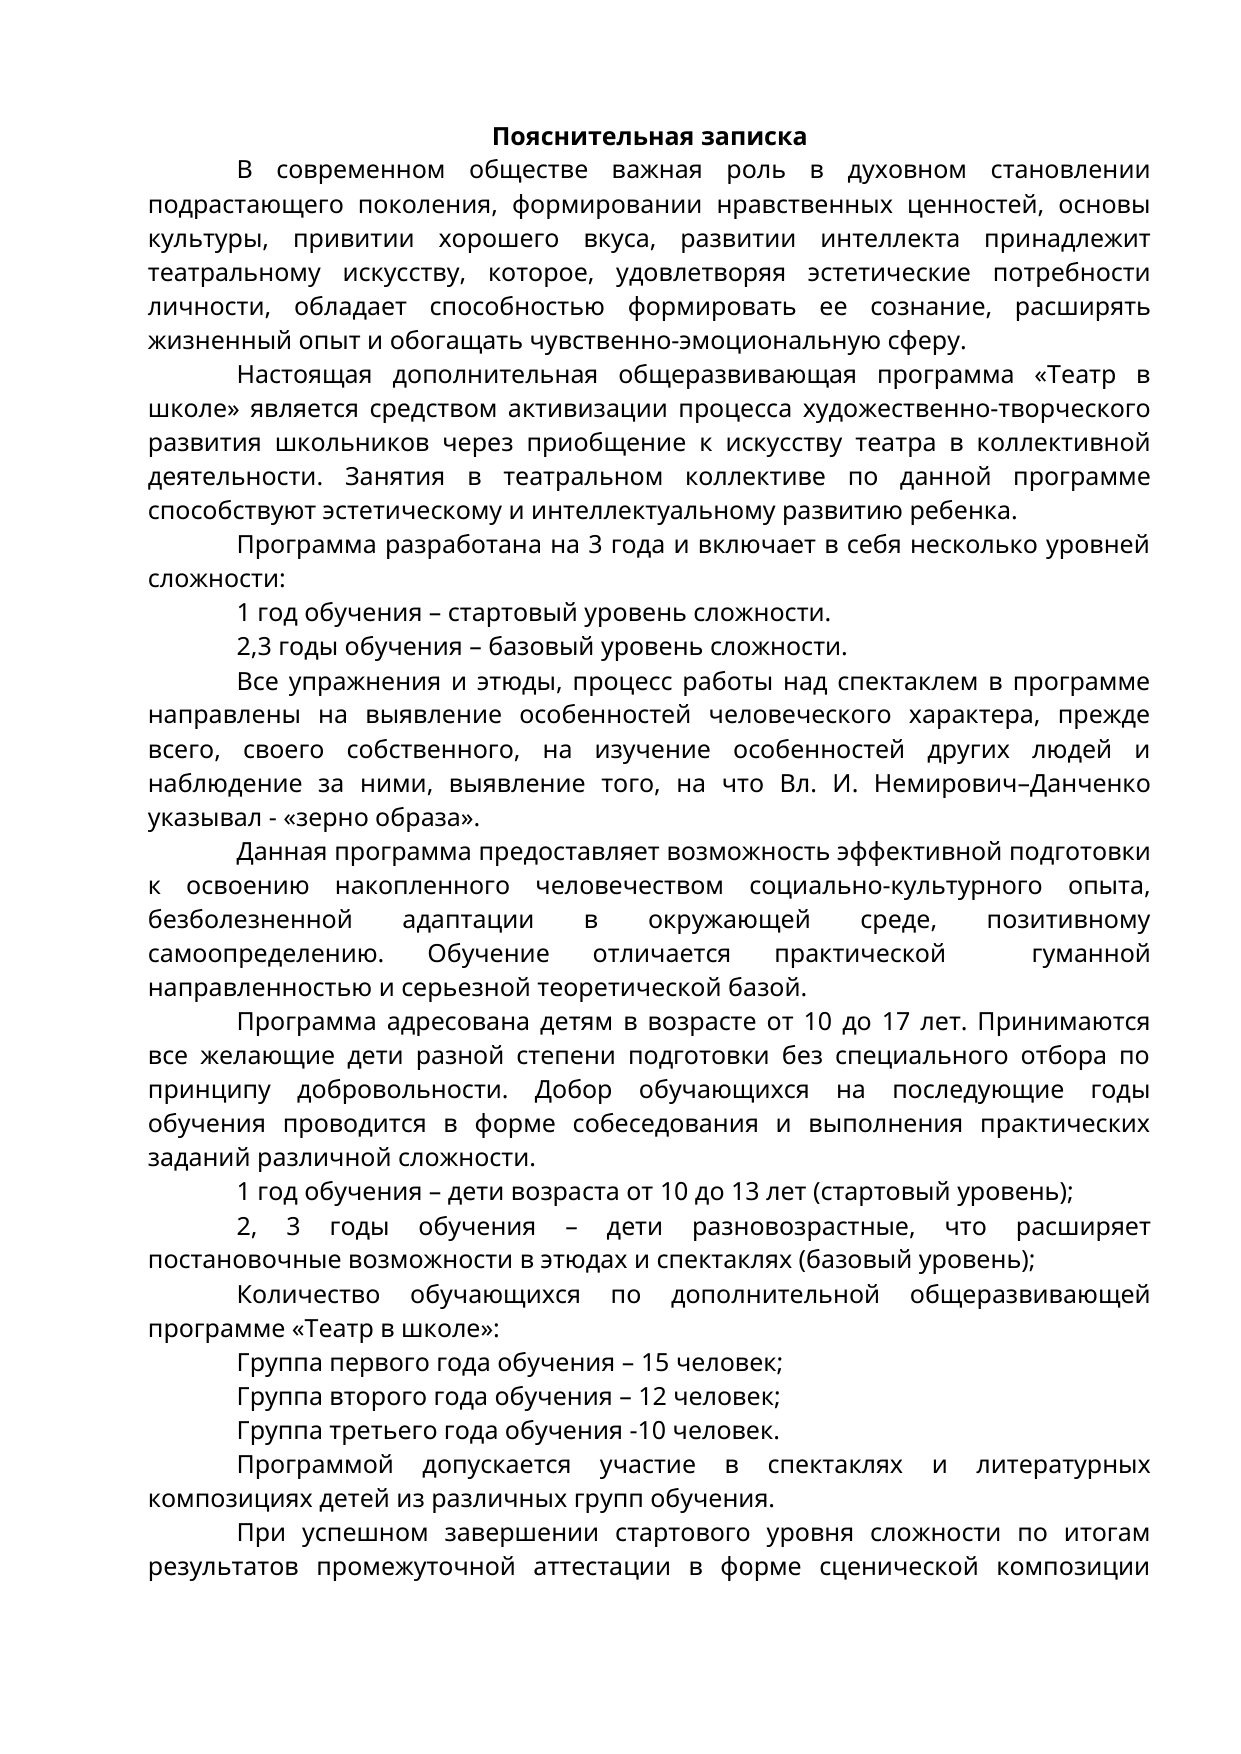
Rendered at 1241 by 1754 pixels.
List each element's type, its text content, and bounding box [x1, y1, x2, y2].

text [148, 1515, 1152, 1583]
text Программа адресована детям в возрасте от 10 до 17 лет. Принимаются все желающие дети разной степени подготовки без специального отбора по принципу добровольности. Добор обучающихся на последующие годы обучения проводится в форме собеседования и выполнения практических заданий различной сложности. [148, 1004, 1152, 1174]
text 1 год обучения – стартовый уровень сложности. [148, 595, 1152, 629]
text В современном обществе важная роль в духовном становлении подрастающего поколения, формировании нравственных ценностей, основы культуры, привитии хорошего вкуса, развитии интеллекта принадлежит театральному искусству, которое, удовлетворяя эстетические потребности личности, обладает способностью формировать ее сознание, расширять жизненный опыт и обогащать чувственно-эмоциональную сферу. [148, 152, 1152, 357]
text Группа второго года обучения – 12 человек; [148, 1378, 1152, 1412]
text Все упражнения и этюды, процесс работы над спектаклем в программе направлены на выявление особенностей человеческого характера, прежде всего, своего собственного, на изучение особенностей других людей и наблюдение за ними, выявление того, на что Вл. И. Немирович–Данченко указывал - «зерно образа». [148, 663, 1152, 833]
text Группа третьего года обучения -10 человек. [148, 1412, 1152, 1447]
text Пояснительная записка [148, 118, 1152, 152]
text Количество обучающихся по дополнительной общеразвивающей программе «Театр в школе»: [148, 1276, 1152, 1344]
text Программа разработана на 3 года и включает в себя несколько уровней сложности: [148, 527, 1152, 595]
text Группа первого года обучения – 15 человек; [148, 1344, 1152, 1378]
text 2,3 годы обучения – базовый уровень сложности. [148, 629, 1152, 663]
text Программой допускается участие в спектаклях и литературных композициях детей из различных групп обучения. [148, 1447, 1152, 1515]
text Данная программа предоставляет возможность эффективной подготовки к освоению накопленного человечеством социально-культурного опыта, безболезненной адаптации в окружающей среде, позитивному самоопределению. Обучение отличается практической гуманной направленностью и серьезной теоретической базой. [148, 833, 1152, 1004]
text Настоящая дополнительная общеразвивающая программа «Театр в школе» является средством активизации процесса художественно-творческого развития школьников через приобщение к искусству театра в коллективной деятельности. Занятия в театральном коллективе по данной программе способствуют эстетическому и интеллектуальному развитию ребенка. [148, 357, 1152, 527]
text 2, 3 годы обучения – дети разновозрастные, что расширяет постановочные возможности в этюдах и спектаклях (базовый уровень); [148, 1208, 1152, 1276]
text 1 год обучения – дети возраста от 10 до 13 лет (стартовый уровень); [148, 1174, 1152, 1208]
